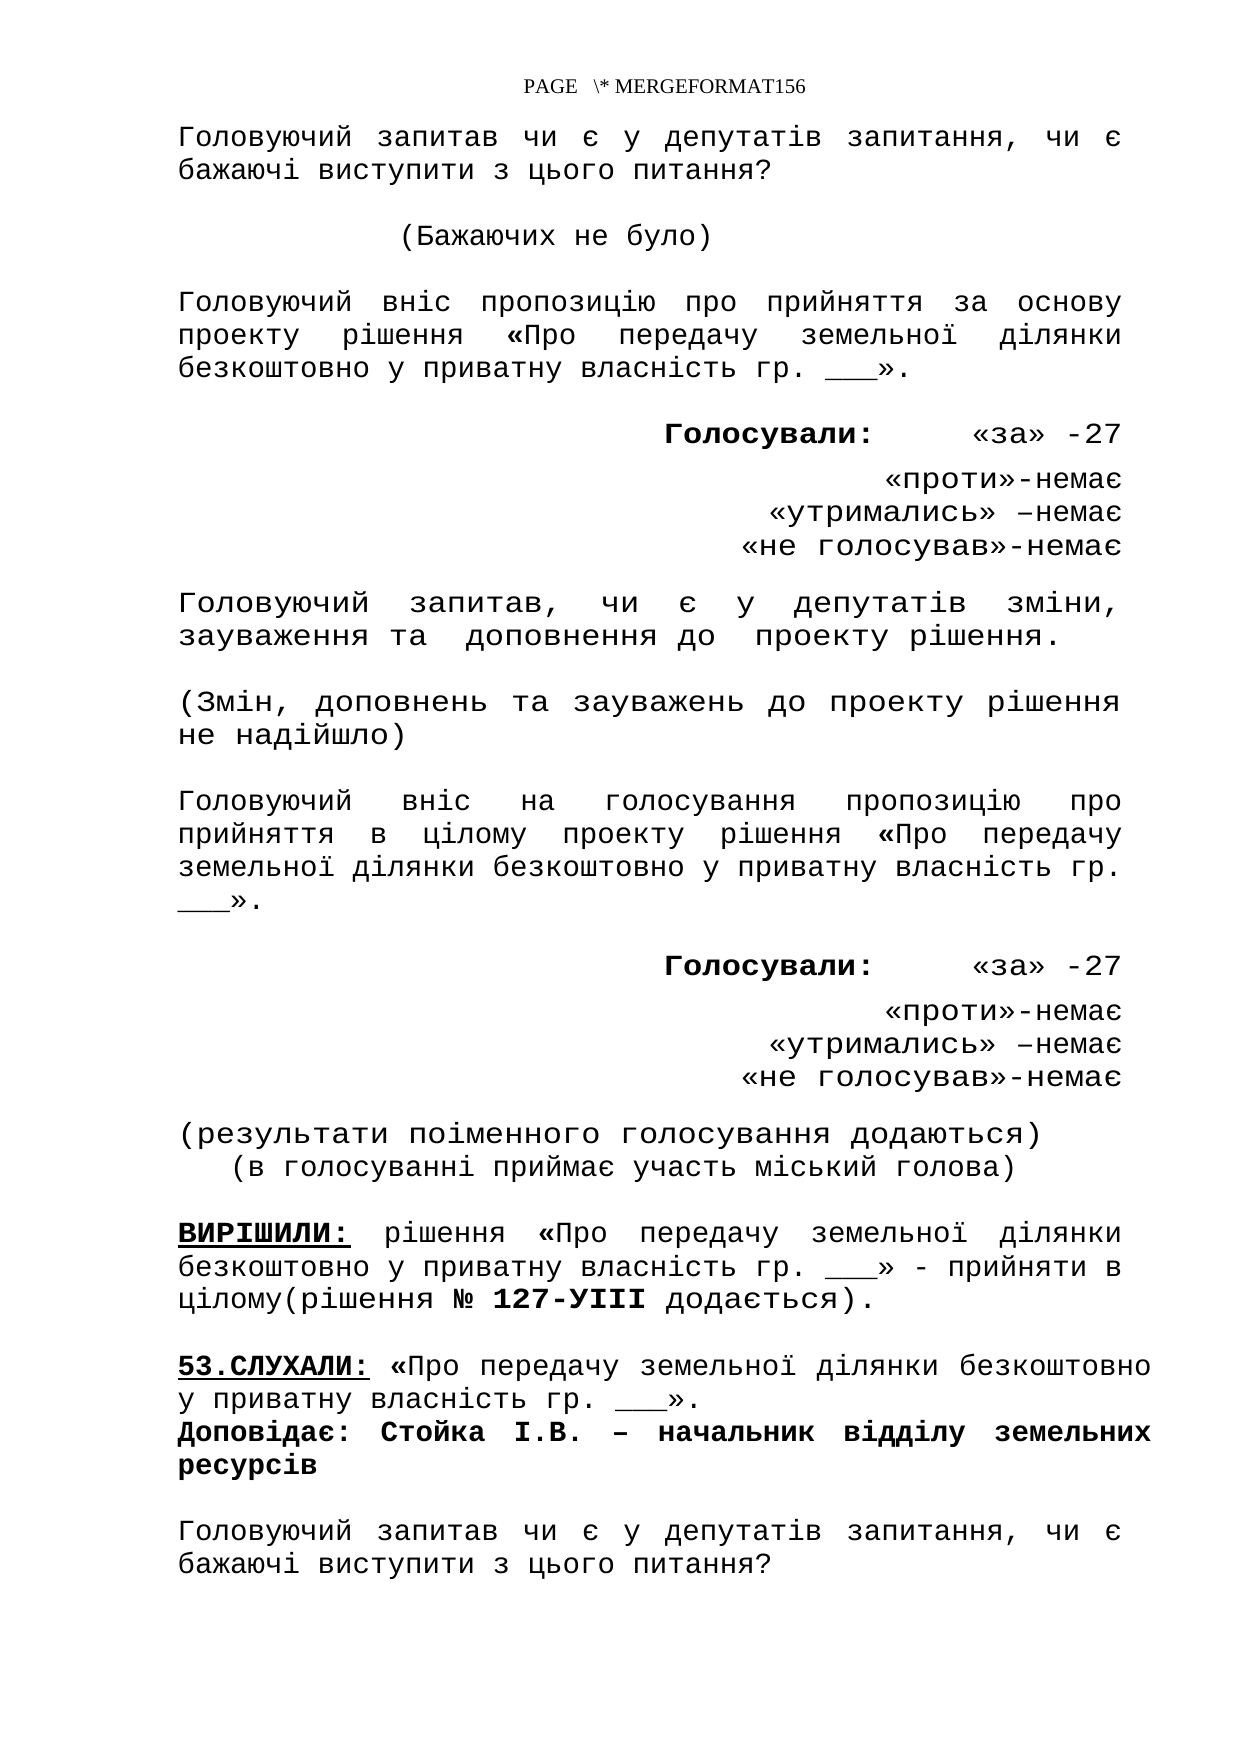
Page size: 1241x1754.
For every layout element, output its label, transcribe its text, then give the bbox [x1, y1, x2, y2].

text Головуючий запитав, чи є у депутатів зміни, зауваження та доповнення до проекту рішення. [177, 588, 1122, 654]
text Голосували: «за» -27 [177, 419, 1122, 452]
text (Змін, доповнень та зауважень до проекту рішення не надійшло) [177, 687, 1122, 753]
text (в голосуванні приймає участь міський голова) [177, 1153, 1122, 1186]
text (результати поіменного голосування додаються) [177, 1119, 1122, 1153]
text 53.СЛУХАЛИ: «Про передачу земельної ділянки безкоштовно у приватну власність гр. ___». [177, 1351, 1152, 1417]
text (Бажаючих не було) [177, 221, 1122, 254]
text Головуючий вніс на голосування пропозицію про прийняття в цілому проекту рішення «Про передачу земельної ділянки безкоштовно у приватну власність гр. ___». [177, 786, 1122, 918]
text Головуючий вніс пропозицію про прийняття за основу проекту рішення «Про передачу земельної ділянки безкоштовно у приватну власність гр. ___». [177, 287, 1122, 386]
text Головуючий запитав чи є у депутатів запитання, чи є бажаючі виступити з цього питання? [177, 122, 1122, 188]
text ВИРІШИЛИ: рішення «Про передачу земельної ділянки безкоштовно у приватну власність гр. ___» - прийняти в цілому(рішення № 127-УІІI додається). [177, 1219, 1122, 1318]
text Головуючий запитав чи є у депутатів запитання, чи є бажаючі виступити з цього питання? [177, 1516, 1122, 1582]
text Голосували: «за» -27 [177, 951, 1122, 984]
text Доповідає: Стойка І.В. – начальник відділу земельних ресурсів [177, 1417, 1152, 1483]
text «проти»-немає «утримались» –немає «не голосував»-немає [177, 464, 1122, 564]
text «проти»-немає «утримались» –немає «не голосував»-немає [177, 996, 1122, 1096]
